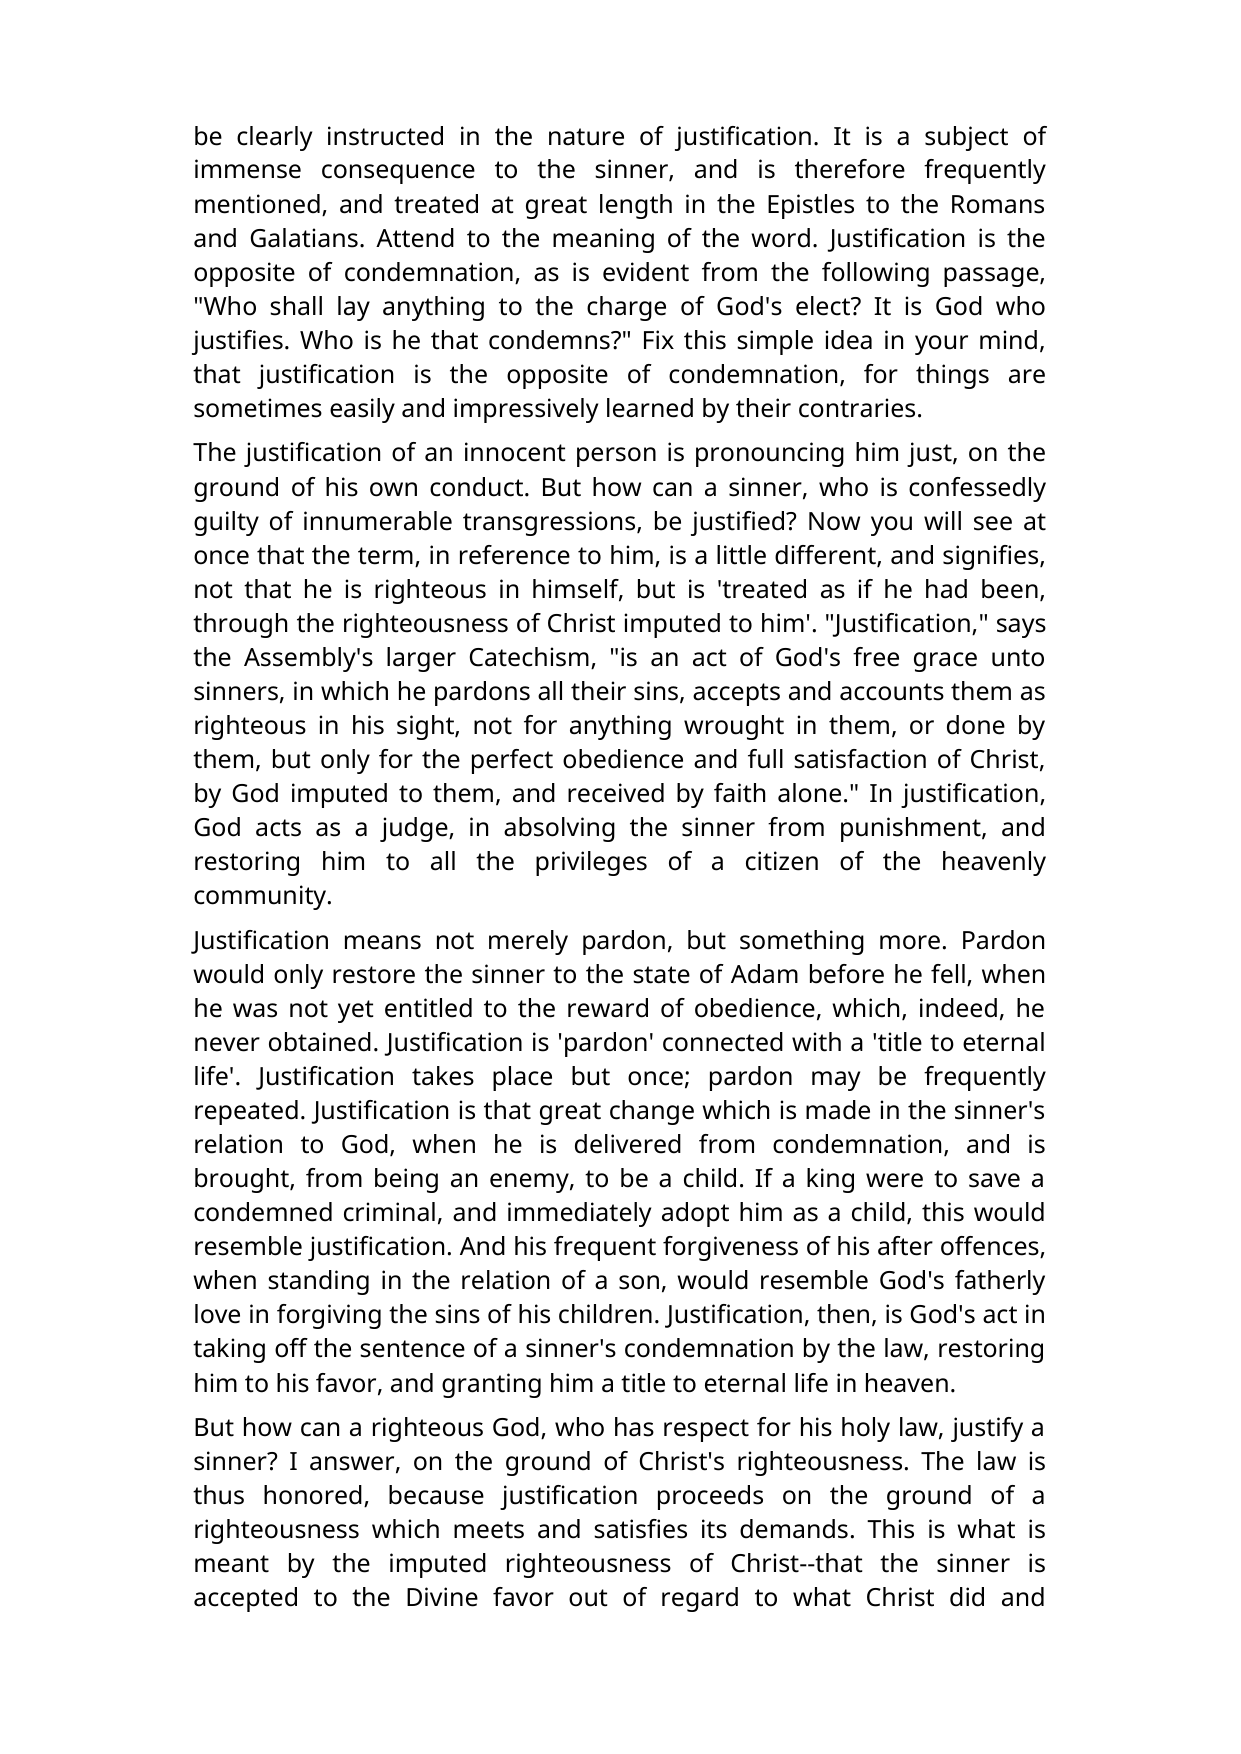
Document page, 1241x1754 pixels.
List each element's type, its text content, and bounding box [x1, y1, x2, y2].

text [193, 118, 1047, 425]
text Justification means not merely pardon, but something more. Pardon would only restore the sinner to the state of Adam before he fell, when he was not yet entitled to the reward of obedience, which, indeed, he never obtained. Justification is 'pardon' connected with a 'title to eternal life'. Justification takes place but once; pardon may be frequently repeated. Justification is that great change which is made in the sinner's relation to God, when he is delivered from condemnation, and is brought, from being an enemy, to be a child. If a king were to save a condemned criminal, and immediately adopt him as a child, this would resemble justification. And his frequent forgiveness of his after offences, when standing in the relation of a son, would resemble God's fatherly love in forgiving the sins of his children. Justification, then, is God's act in taking off the sentence of a sinner's condemnation by the law, restoring him to his favor, and granting him a title to eternal life in heaven. [193, 922, 1047, 1399]
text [193, 1410, 1047, 1614]
text The justification of an innocent person is pronouncing him just, on the ground of his own conduct. But how can a sinner, who is confessedly guilty of innumerable transgressions, be justified? Now you will see at once that the term, in reference to him, is a little different, and signifies, not that he is righteous in himself, but is 'treated as if he had been, through the righteousness of Christ imputed to him'. "Justification," says the Assembly's larger Catechism, "is an act of God's free grace unto sinners, in which he pardons all their sins, accepts and accounts them as righteous in his sight, not for anything wrought in them, or done by them, but only for the perfect obedience and full satisfaction of Christ, by God imputed to them, and received by faith alone." In justification, God acts as a judge, in absolving the sinner from punishment, and restoring him to all the privileges of a citizen of the heavenly community. [193, 435, 1047, 912]
